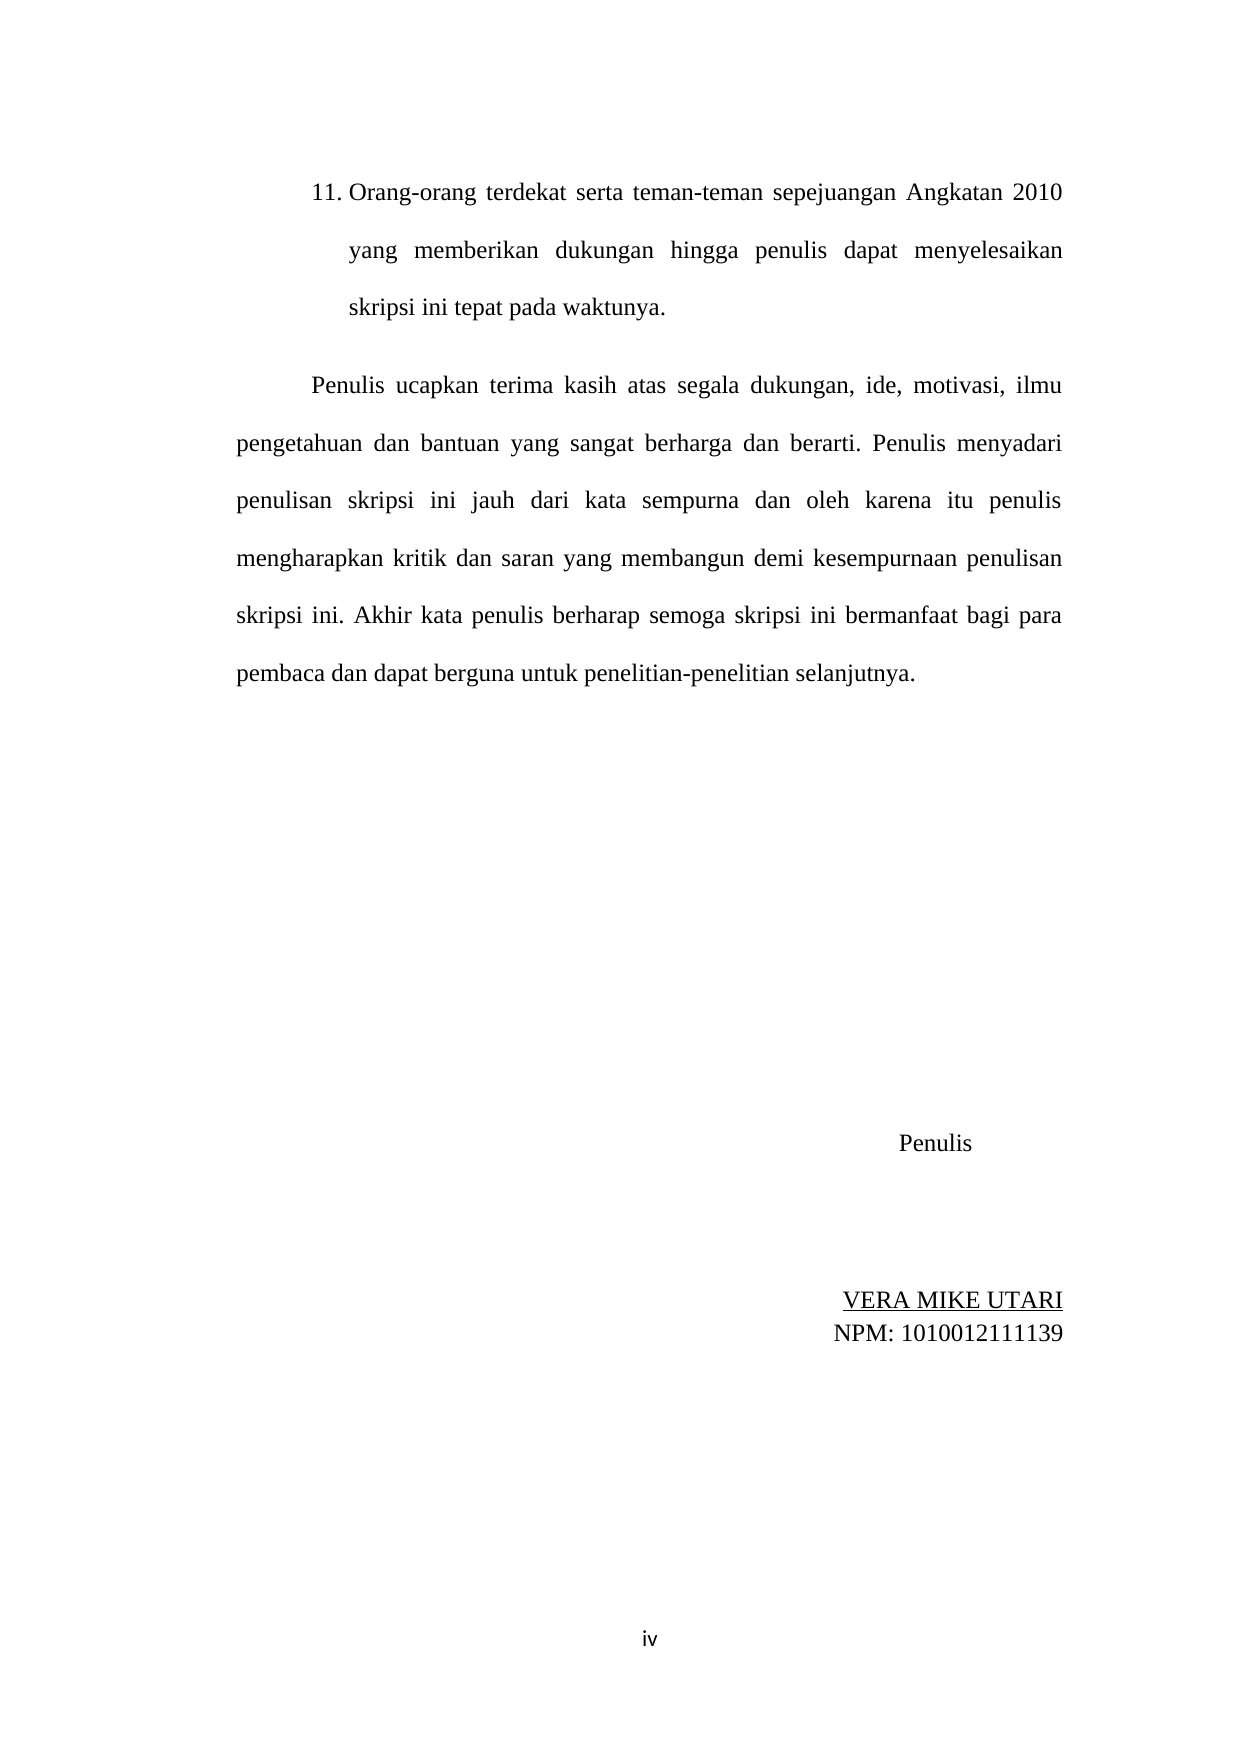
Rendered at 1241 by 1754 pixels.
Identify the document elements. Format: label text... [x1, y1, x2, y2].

text VERA MIKE UTARI [236, 1285, 1063, 1313]
text NPM: 1010012111139 [236, 1318, 1063, 1346]
text Penulis ucapkan terima kasih atas segala dukungan, ide, motivasi, ilmu pengetahuan dan bantuan yang sangat berharga dan berarti. Penulis menyadari penulisan skripsi ini jauh dari kata sempurna dan oleh karena itu penulis mengharapkan kritik dan saran yang membangun demi kesempurnaan penulisan skripsi ini. Akhir kata penulis berharap semoga skripsi ini bermanfaat bagi para pembaca dan dapat berguna untuk penelitian-penelitian selanjutnya. [236, 371, 1063, 687]
list Orang-orang terdekat serta teman-teman sepejuangan Angkatan 2010 yang memberikan dukungan hingga penulis dapat menyelesaikan skripsi ini tepat pada waktunya. [311, 177, 1063, 321]
text Penulis [236, 1128, 1063, 1157]
